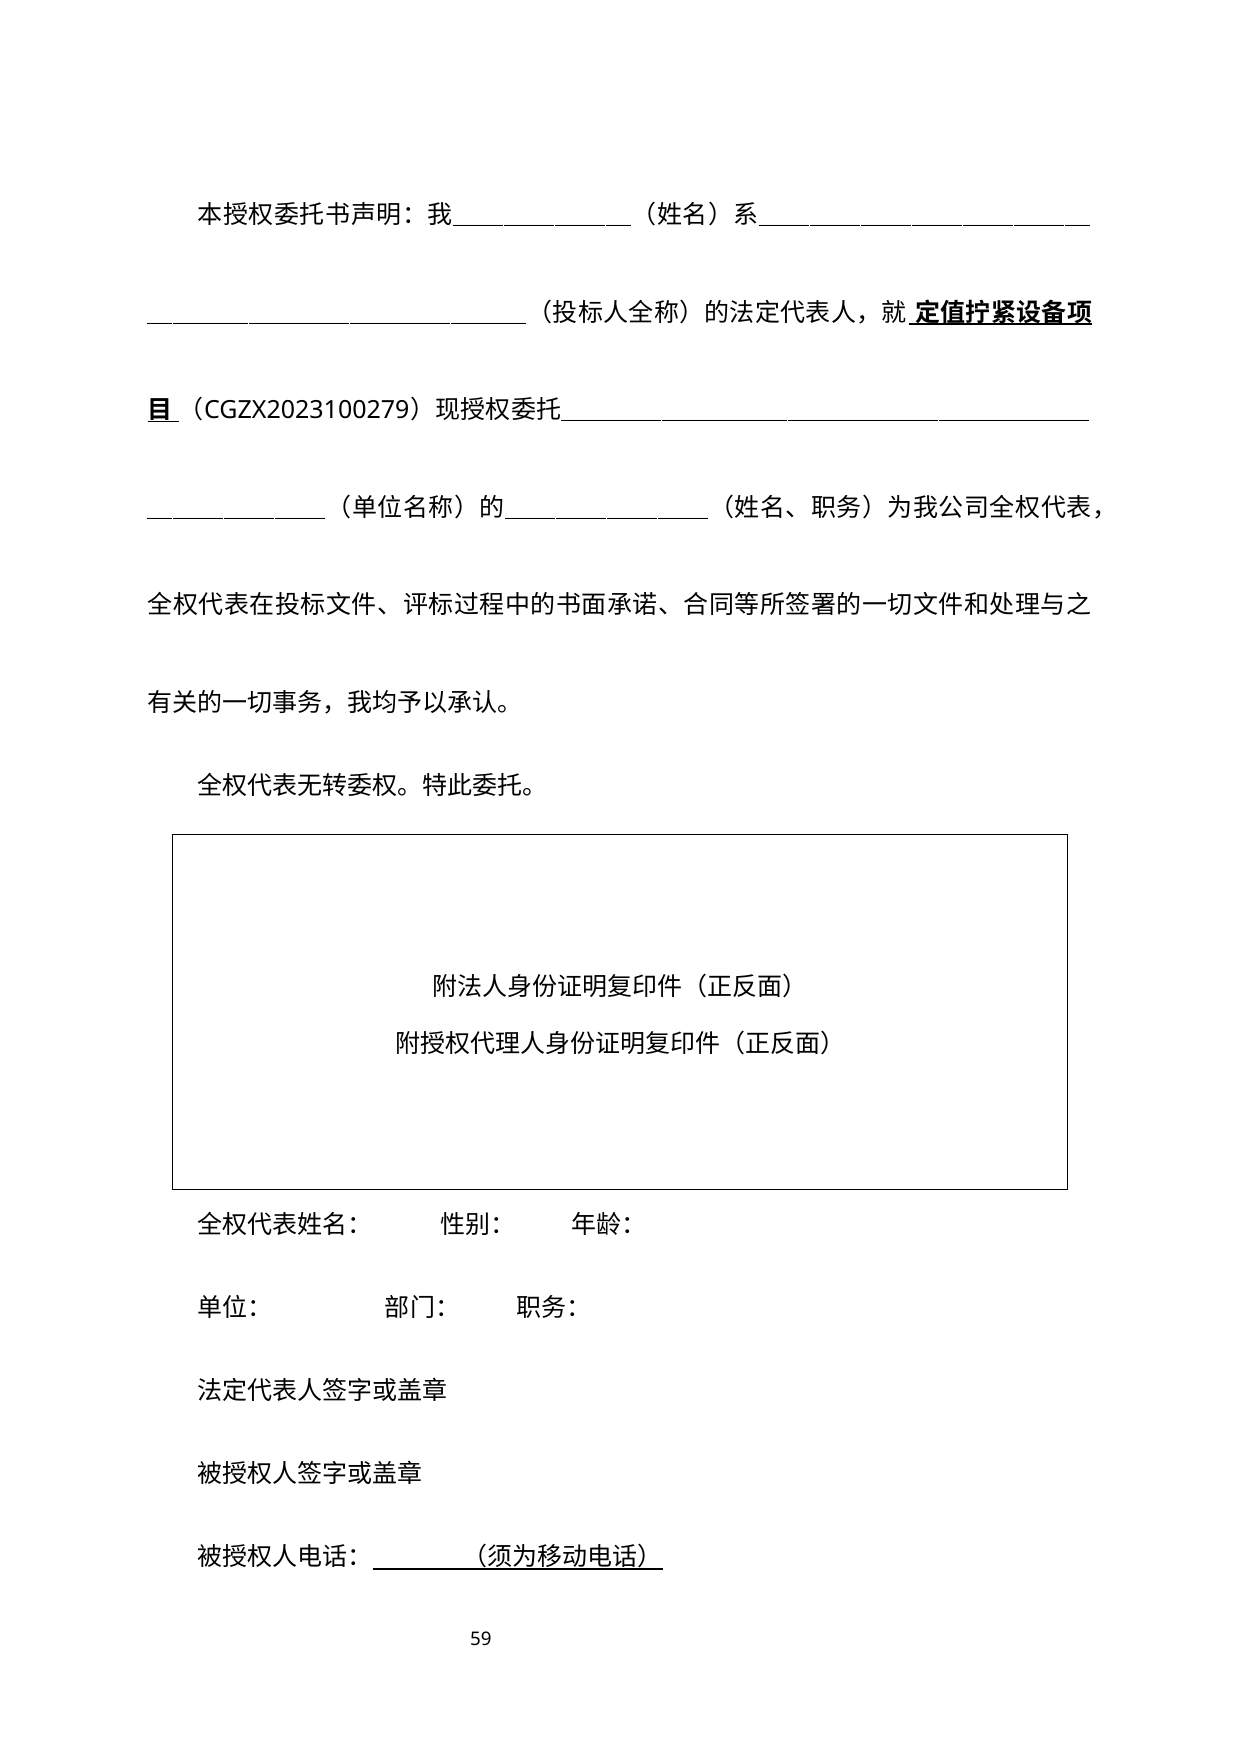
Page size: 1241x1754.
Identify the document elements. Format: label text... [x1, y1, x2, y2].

text 被授权人签字或盖章 [148, 1439, 1092, 1504]
text 全权代表无转委权。特此委托。 [148, 751, 1092, 816]
text 本授权委托书声明：我＿＿＿＿＿＿＿（姓名）系＿＿＿＿＿＿＿＿＿＿＿＿＿＿＿＿＿＿＿＿＿＿＿＿＿＿＿＿（投标人全称）的法定代表人，就 定值拧紧设备项目 （CGZX2023100279）现授权委托＿＿＿＿＿＿＿＿＿＿＿＿＿＿＿＿＿＿＿＿＿＿＿＿＿＿＿＿（单位名称）的＿＿＿＿＿＿＿＿（姓名、职务）为我公司全权代表，全权代表在投标文件、评标过程中的书面承诺、合同等所签署的一切文件和处理与之有关的一切事务，我均予以承认。 [148, 180, 1092, 733]
table_header 附法人身份证明复印件（正反面） 附授权代理人身份证明复印件（正反面） [173, 835, 1067, 1189]
text 被授权人电话： （须为移动电话） [148, 1522, 1092, 1587]
text 全权代表姓名： 性别： 年龄： [148, 1190, 1092, 1255]
text 单位： 部门： 职务： [148, 1273, 1092, 1338]
text 法定代表人签字或盖章 [148, 1356, 1092, 1421]
